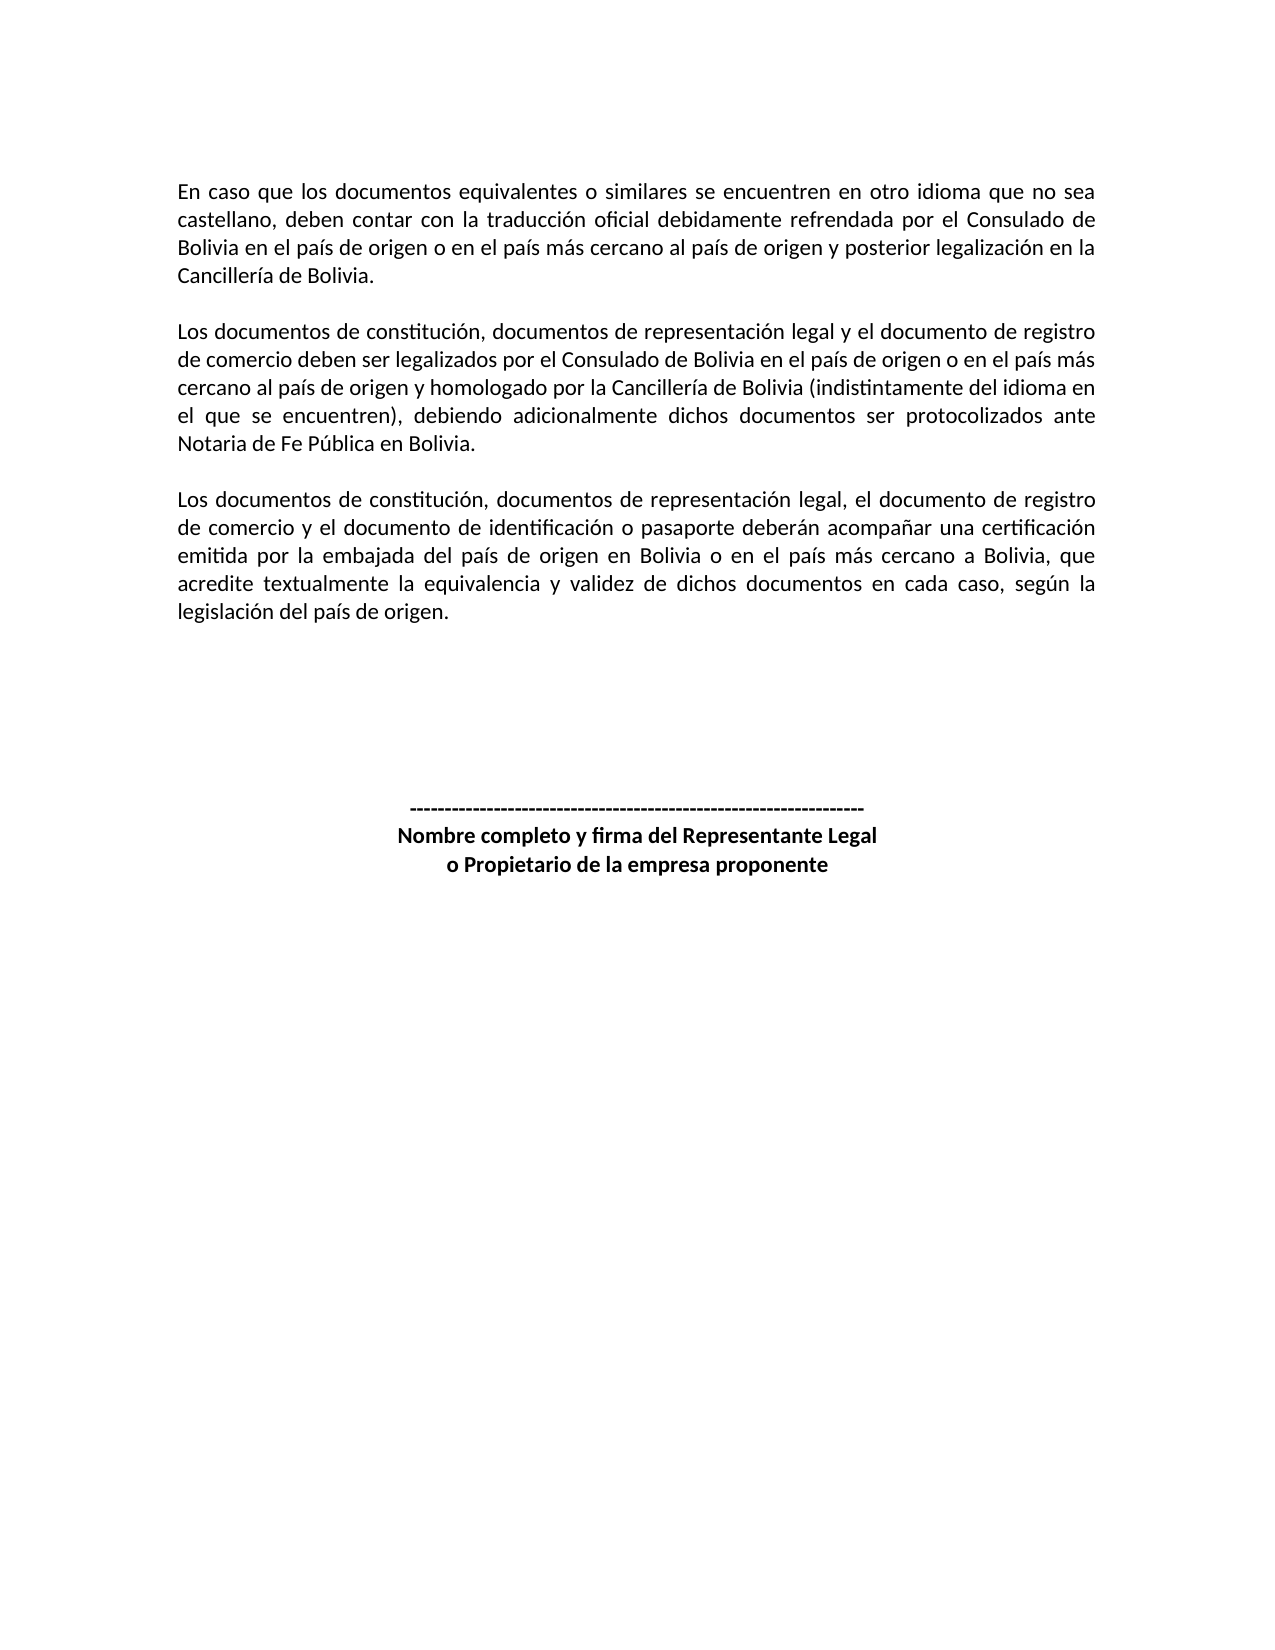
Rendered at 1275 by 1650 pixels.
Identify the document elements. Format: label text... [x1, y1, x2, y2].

text Los documentos de constitución, documentos de representación legal, el documento de registro de comercio y el documento de identificación o pasaporte deberán acompañar una certificación emitida por la embajada del país de origen en Bolivia o en el país más cercano a Bolivia, que acredite textualmente la equivalencia y validez de dichos documentos en cada caso, según la legislación del país de origen. [177, 485, 1098, 626]
text o Propietario de la empresa proponente [177, 850, 1098, 878]
text Los documentos de constitución, documentos de representación legal y el documento de registro de comercio deben ser legalizados por el Consulado de Bolivia en el país de origen o en el país más cercano al país de origen y homologado por la Cancillería de Bolivia (indistintamente del idioma en el que se encuentren), debiendo adicionalmente dichos documentos ser protocolizados ante Notaria de Fe Pública en Bolivia. [177, 317, 1098, 457]
text ----------------------------------------------------------------- [177, 794, 1098, 822]
text Nombre completo y firma del Representante Legal [177, 822, 1098, 850]
text En caso que los documentos equivalentes o similares se encuentren en otro idioma que no sea castellano, deben contar con la traducción oficial debidamente refrendada por el Consulado de Bolivia en el país de origen o en el país más cercano al país de origen y posterior legalización en la Cancillería de Bolivia. [177, 177, 1098, 289]
